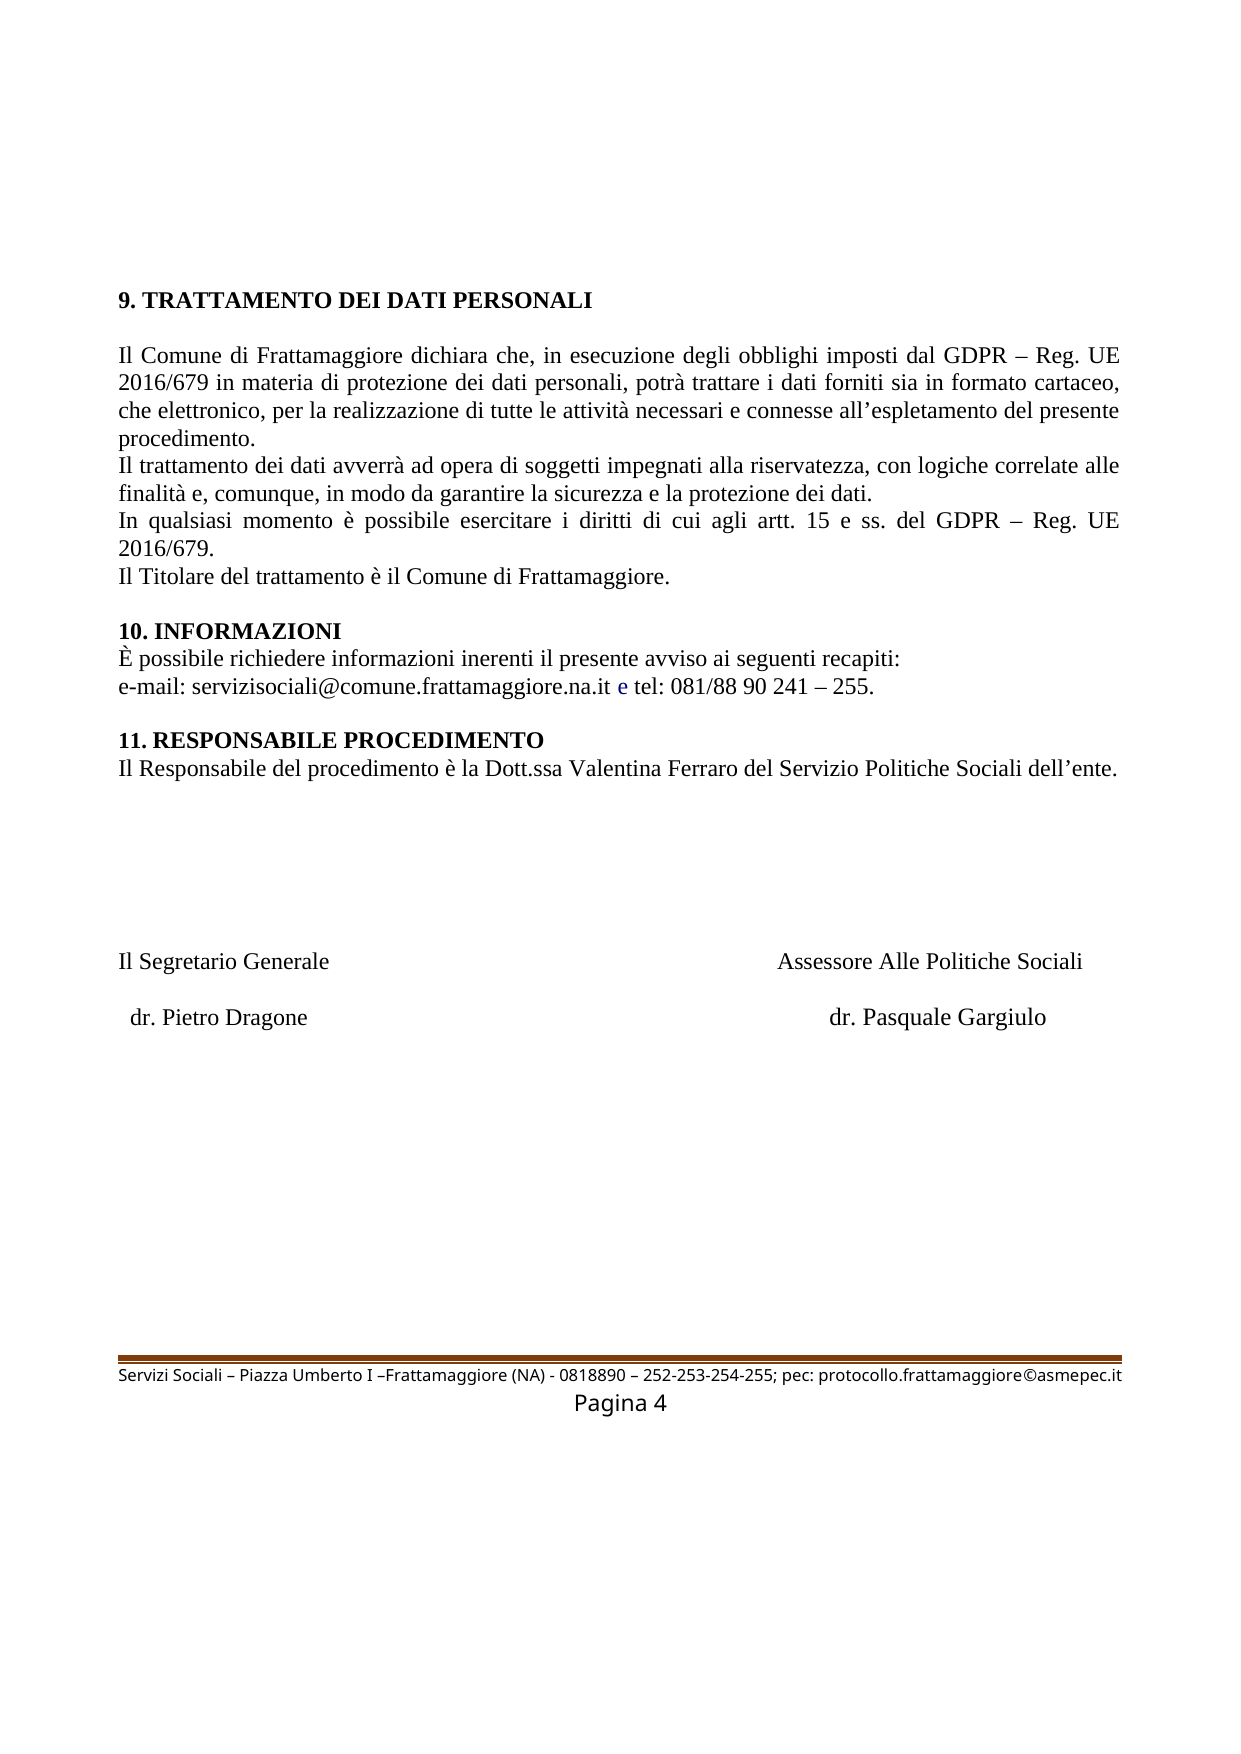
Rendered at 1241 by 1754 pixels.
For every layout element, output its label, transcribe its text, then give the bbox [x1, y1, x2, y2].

text 9. TRATTAMENTO DEI DATI PERSONALI [118, 286, 1122, 313]
text e-mail: servizisociali@comune.frattamaggiore.na.it e tel: 081/88 90 241 – 255. [118, 672, 1122, 700]
text In qualsiasi momento è possibile esercitare i diritti di cui agli artt. 15 e ss. del GDPR – Reg. UE 2016/679. [118, 506, 1122, 562]
text dr. Pietro Dragone dr. Pasquale Gargiulo [118, 1002, 1122, 1031]
text Il Comune di Frattamaggiore dichiara che, in esecuzione degli obblighi imposti dal GDPR – Reg. UE 2016/679 in materia di protezione dei dati personali, potrà trattare i dati forniti sia in formato cartaceo, che elettronico, per la realizzazione di tutte le attività necessari e connesse all’espletamento del presente procedimento. [118, 341, 1122, 451]
text Il Responsabile del procedimento è la Dott.ssa Valentina Ferraro del Servizio Politiche Sociali dell’ente. [118, 754, 1122, 781]
text Il Segretario Generale Assessore Alle Politiche Sociali [118, 947, 1122, 974]
text 10. INFORMAZIONI [118, 617, 1122, 644]
text Il trattamento dei dati avverrà ad opera di soggetti impegnati alla riservatezza, con logiche correlate alle finalità e, comunque, in modo da garantire la sicurezza e la protezione dei dati. [118, 451, 1122, 506]
text Il Titolare del trattamento è il Comune di Frattamaggiore. [118, 562, 1122, 589]
text 11. RESPONSABILE PROCEDIMENTO [118, 726, 1122, 754]
text È possibile richiedere informazioni inerenti il presente avviso ai seguenti recapiti: [118, 644, 1122, 672]
